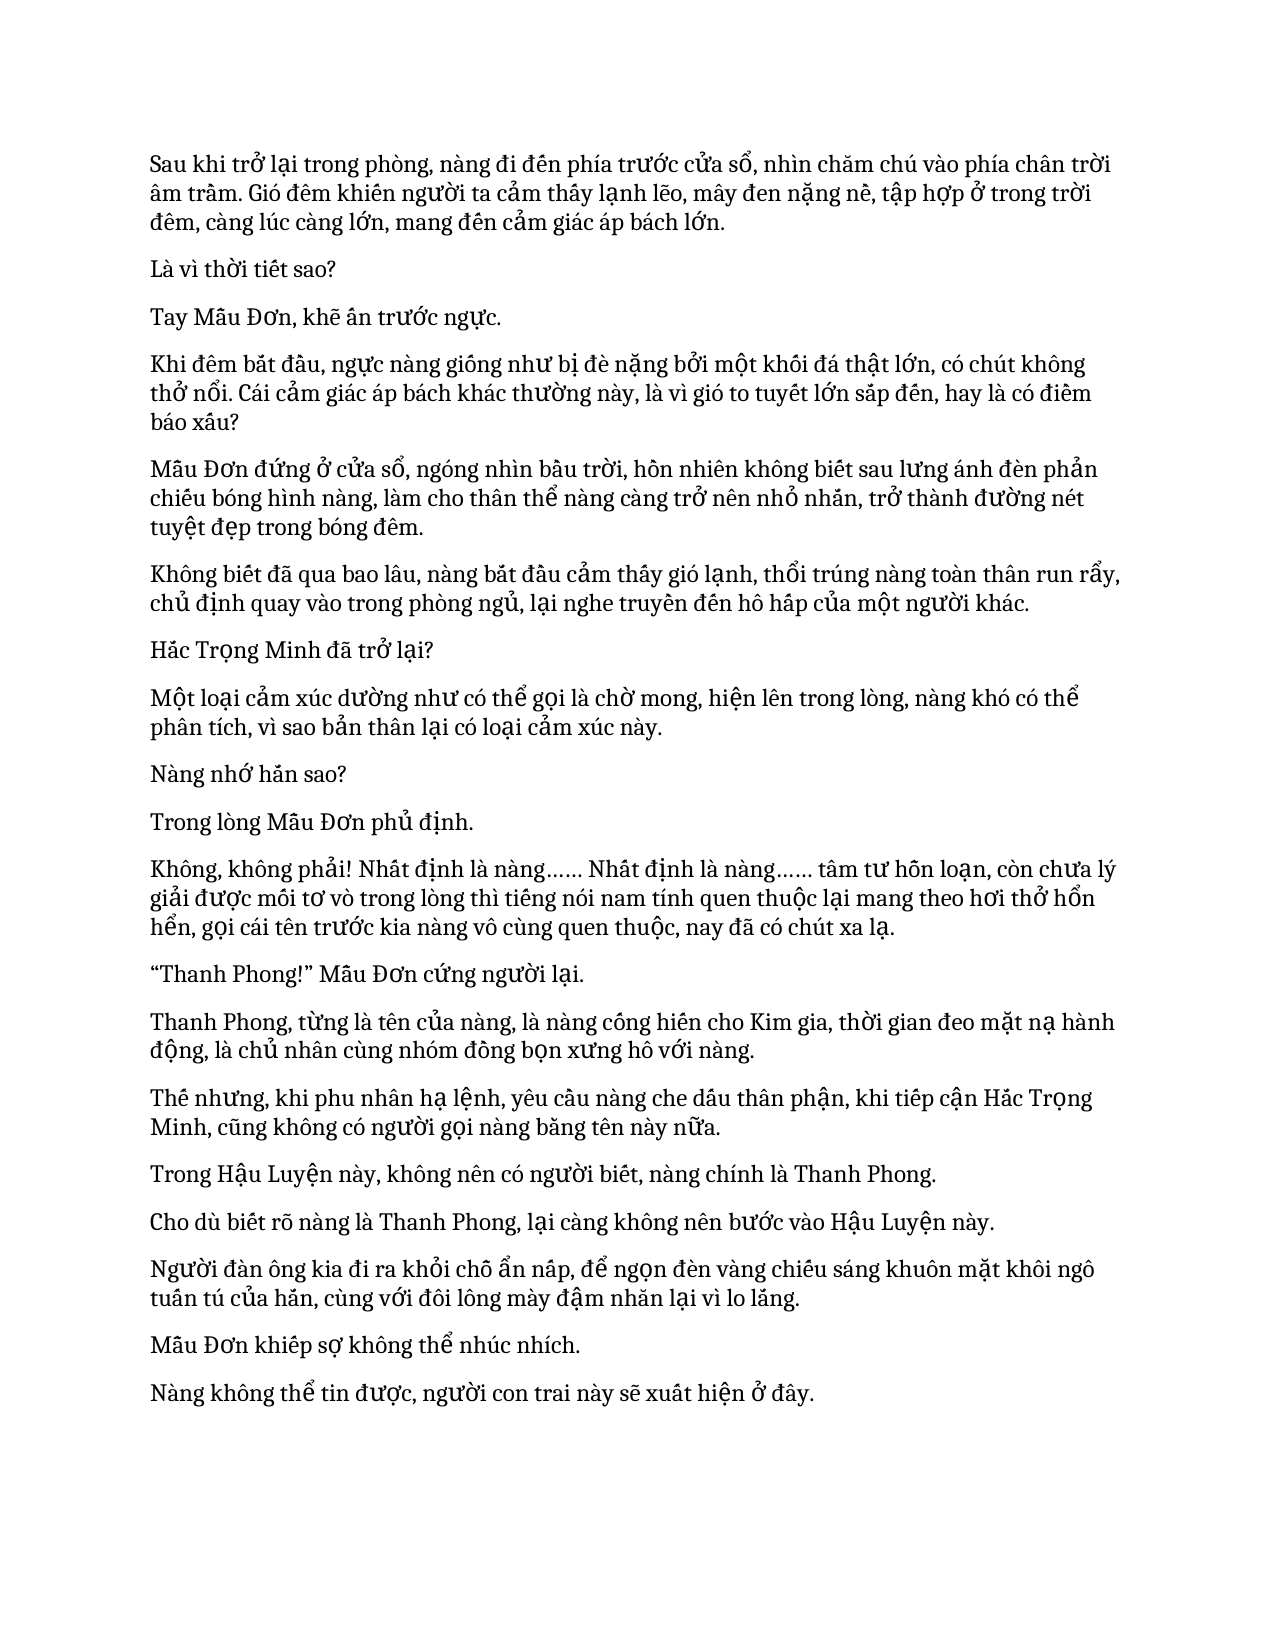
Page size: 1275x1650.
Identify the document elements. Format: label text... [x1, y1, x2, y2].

text Nàng nhớ hắn sao? [150, 760, 1125, 789]
text Trong lòng Mẫu Đơn phủ định. [150, 807, 1125, 836]
text Mẫu Đơn khiếp sợ không thể nhúc nhích. [150, 1331, 1125, 1360]
text Mẫu Đơn đứng ở cửa sổ, ngóng nhìn bầu trời, hồn nhiên không biết sau lưng ánh đèn phản chiếu bóng hình nàng, làm cho thân thể nàng càng trở nên nhỏ nhắn, trở thành đường nét tuyệt đẹp trong bóng đêm. [150, 455, 1125, 541]
text Tay Mẫu Đơn, khẽ ấn trước ngực. [150, 302, 1125, 331]
text Cho dù biết rõ nàng là Thanh Phong, lại càng không nên bước vào Hậu Luyện này. [150, 1207, 1125, 1236]
text Một loại cảm xúc dường như có thể gọi là chờ mong, hiện lên trong lòng, nàng khó có thể phân tích, vì sao bản thân lại có loại cảm xúc này. [150, 684, 1125, 741]
text Không, không phải! Nhất định là nàng…… Nhất định là nàng…… tâm tư hỗn loạn, còn chưa lý giải được mối tơ vò trong lòng thì tiếng nói nam tính quen thuộc lại mang theo hơi thở hổn hển, gọi cái tên trước kia nàng vô cùng quen thuộc, nay đã có chút xa lạ. [150, 855, 1125, 941]
text Thế nhưng, khi phu nhân hạ lệnh, yêu cầu nàng che dấu thân phận, khi tiếp cận Hắc Trọng Minh, cũng không có người gọi nàng bằng tên này nữa. [150, 1084, 1125, 1141]
text Nàng không thể tin được, người con trai này sẽ xuất hiện ở đây. [150, 1379, 1125, 1407]
text Thanh Phong, từng là tên của nàng, là nàng cống hiến cho Kim gia, thời gian đeo mặt nạ hành động, là chủ nhân cùng nhóm đồng bọn xưng hô với nàng. [150, 1007, 1125, 1065]
text Khi đêm bắt đầu, ngực nàng giống như bị đè nặng bởi một khối đá thật lớn, có chút không thở nổi. Cái cảm giác áp bách khác thường này, là vì gió to tuyết lớn sắp đến, hay là có điềm báo xấu? [150, 350, 1125, 436]
text Không biết đã qua bao lâu, nàng bắt đầu cảm thấy gió lạnh, thổi trúng nàng toàn thân run rẩy, chủ định quay vào trong phòng ngủ, lại nghe truyền đến hô hấp của một người khác. [150, 560, 1125, 617]
text Là vì thời tiết sao? [150, 255, 1125, 284]
text Người đàn ông kia đi ra khỏi chỗ ẩn nấp, để ngọn đèn vàng chiếu sáng khuôn mặt khôi ngô tuấn tú của hắn, cùng với đôi lông mày đậm nhăn lại vì lo lắng. [150, 1255, 1125, 1312]
text Trong Hậu Luyện này, không nên có người biết, nàng chính là Thanh Phong. [150, 1160, 1125, 1189]
text “Thanh Phong!” Mẫu Đơn cứng người lại. [150, 960, 1125, 989]
text Sau khi trở lại trong phòng, nàng đi đến phía trước cửa sổ, nhìn chăm chú vào phía chân trời âm trầm. Gió đêm khiến người ta cảm thấy lạnh lẽo, mây đen nặng nề, tập hợp ở trong trời đêm, càng lúc càng lớn, mang đến cảm giác áp bách lớn. [150, 150, 1125, 236]
text Hắc Trọng Minh đã trở lại? [150, 636, 1125, 665]
